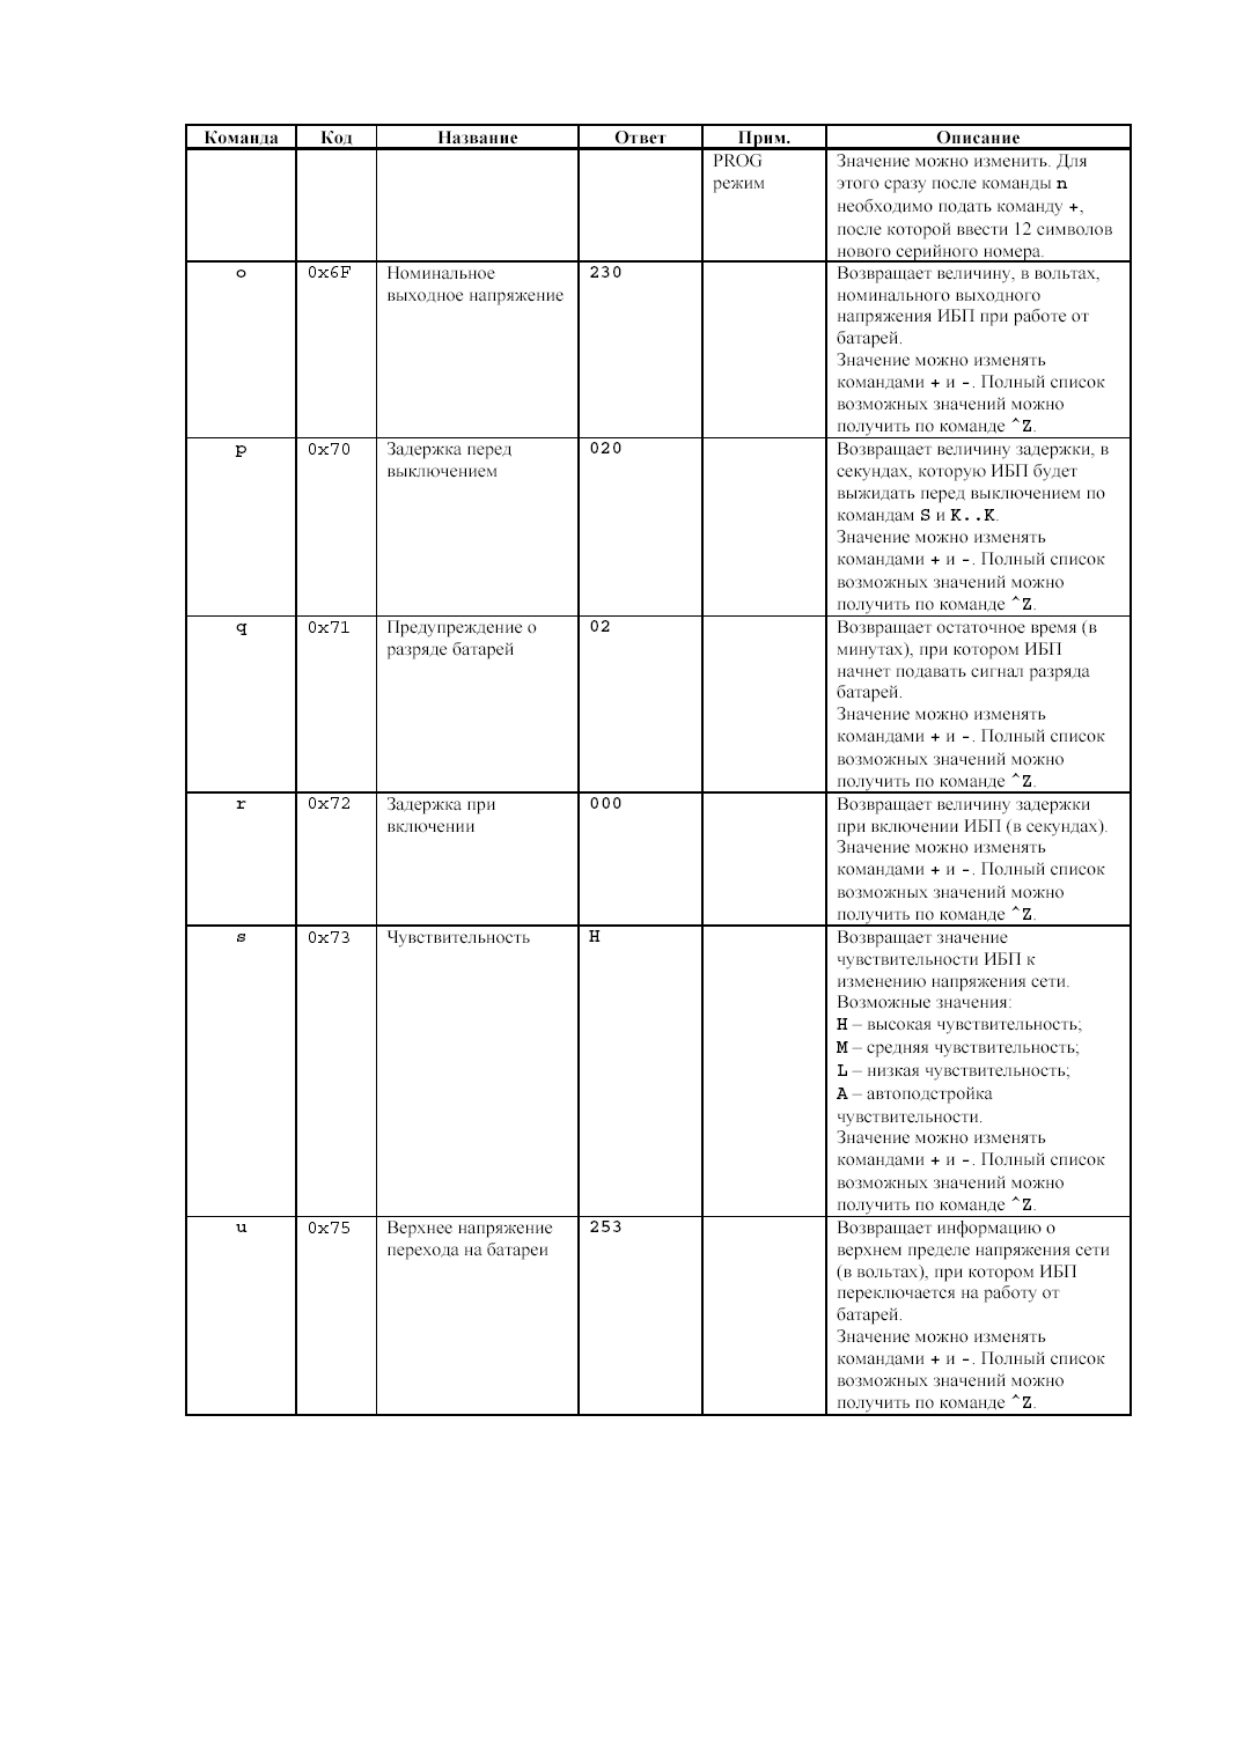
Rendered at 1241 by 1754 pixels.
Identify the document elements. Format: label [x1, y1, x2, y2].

picture [177, 118, 1140, 1422]
